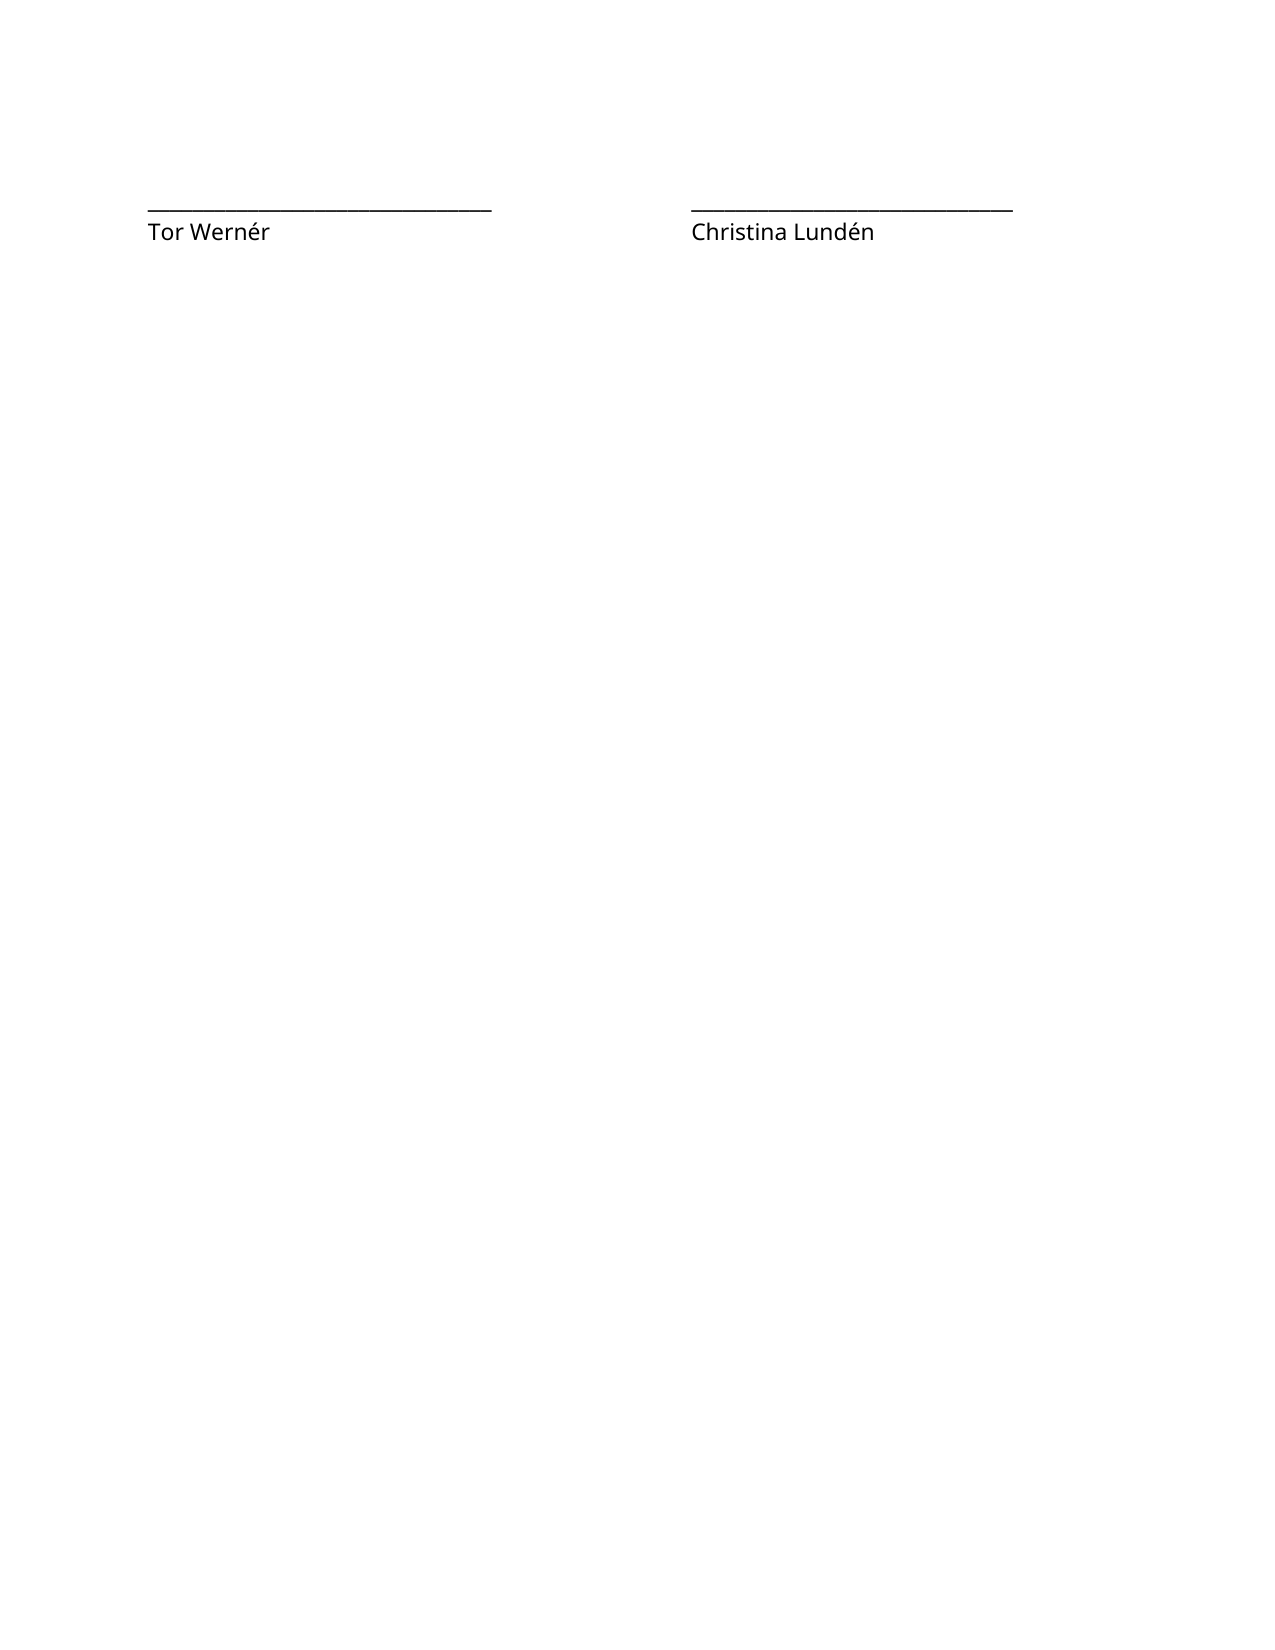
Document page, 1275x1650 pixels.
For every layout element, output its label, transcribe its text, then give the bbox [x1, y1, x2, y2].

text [148, 182, 1127, 216]
text Tor Wernér Christina Lundén [148, 216, 1127, 247]
